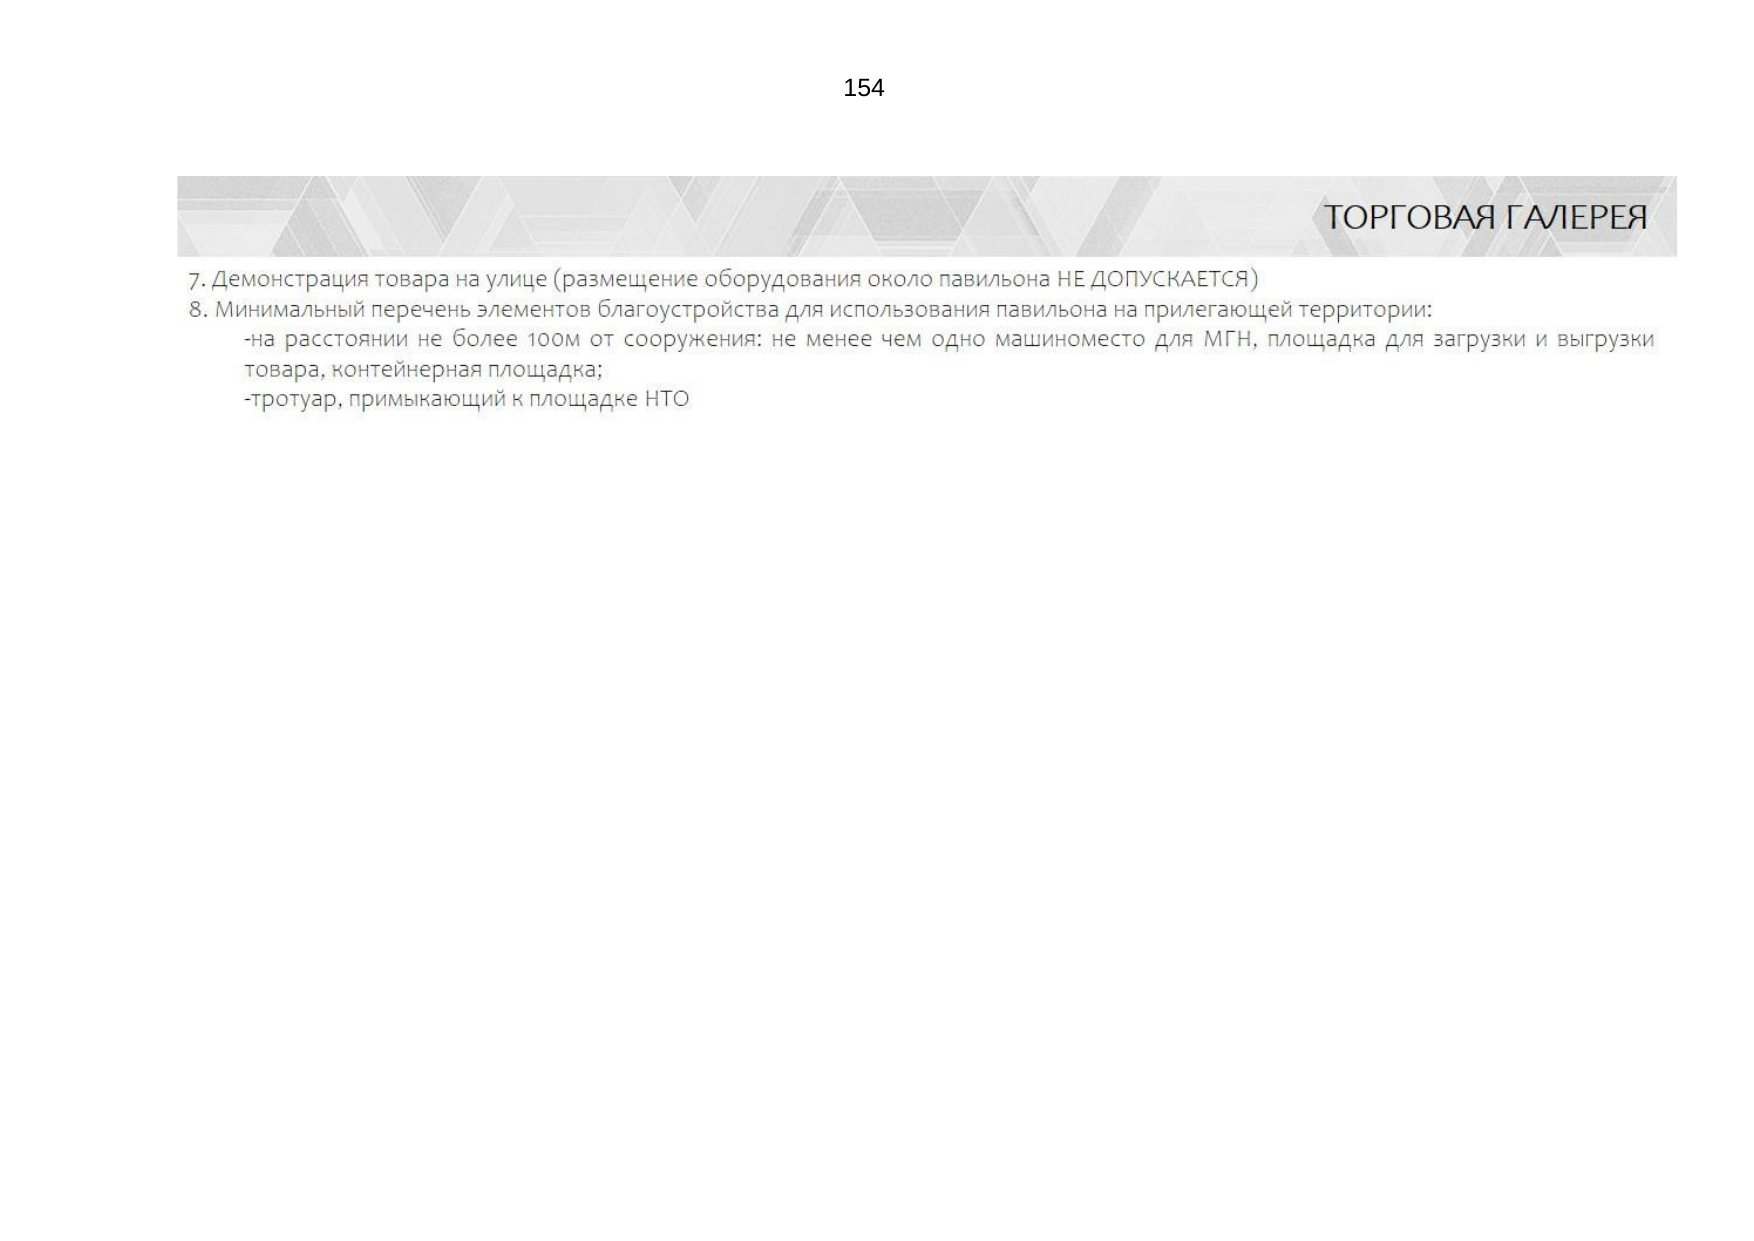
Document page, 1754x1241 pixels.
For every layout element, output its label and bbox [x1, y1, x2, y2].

picture [177, 176, 1678, 1021]
